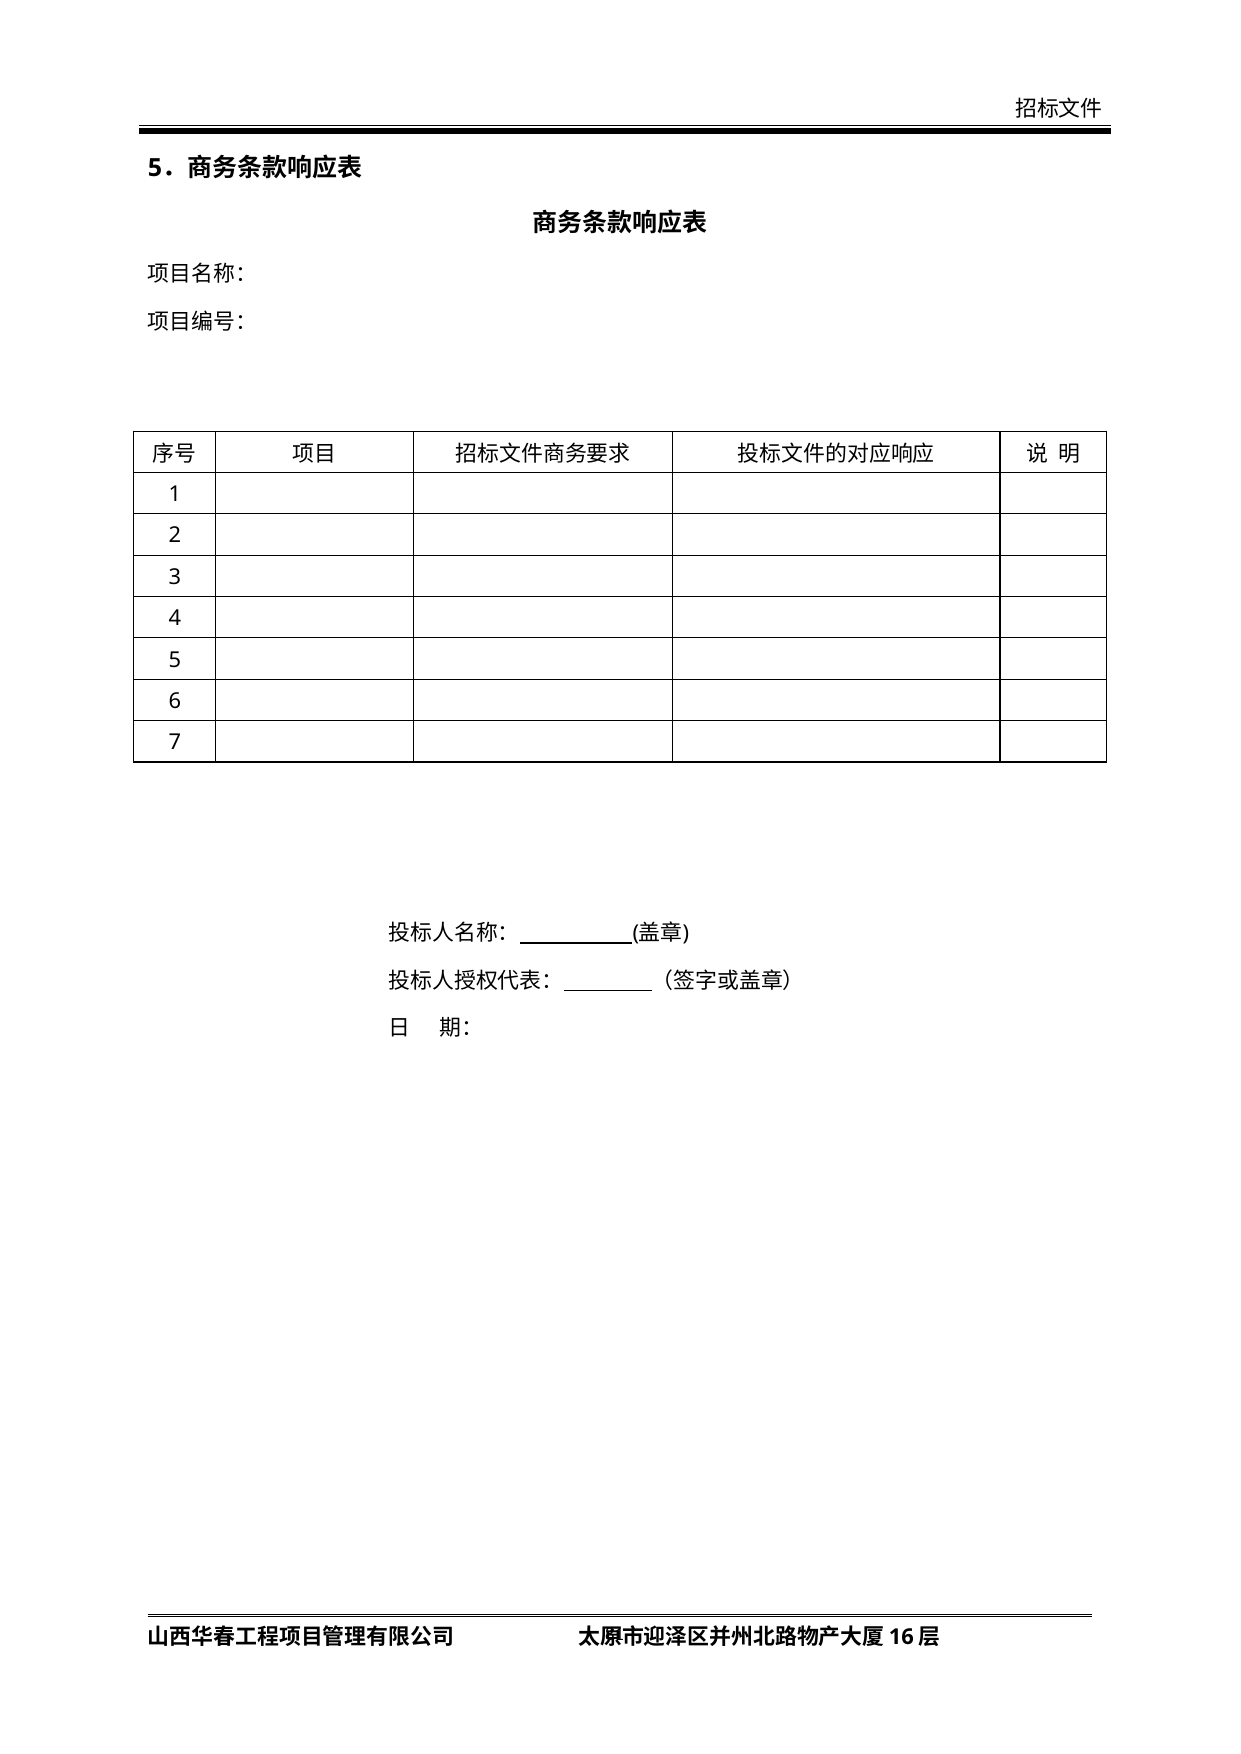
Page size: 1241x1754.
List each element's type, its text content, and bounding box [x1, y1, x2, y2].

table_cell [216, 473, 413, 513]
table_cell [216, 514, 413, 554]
text 投标人授权代表： （签字或盖章） [148, 963, 1092, 994]
text 日 期： [148, 1010, 1092, 1042]
text 商务条款响应表 [148, 202, 1092, 238]
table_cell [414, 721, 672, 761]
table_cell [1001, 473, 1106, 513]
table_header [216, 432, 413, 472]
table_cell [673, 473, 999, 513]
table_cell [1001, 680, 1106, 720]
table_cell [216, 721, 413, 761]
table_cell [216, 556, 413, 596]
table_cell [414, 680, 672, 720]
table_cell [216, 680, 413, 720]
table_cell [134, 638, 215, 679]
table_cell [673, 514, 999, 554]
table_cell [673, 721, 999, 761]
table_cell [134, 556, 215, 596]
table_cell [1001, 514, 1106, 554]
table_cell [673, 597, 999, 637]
text 5．商务条款响应表 [148, 148, 1092, 184]
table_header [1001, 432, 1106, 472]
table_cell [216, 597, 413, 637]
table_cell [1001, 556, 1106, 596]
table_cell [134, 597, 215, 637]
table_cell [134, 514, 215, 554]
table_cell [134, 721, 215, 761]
text 项目编号： [148, 304, 1092, 336]
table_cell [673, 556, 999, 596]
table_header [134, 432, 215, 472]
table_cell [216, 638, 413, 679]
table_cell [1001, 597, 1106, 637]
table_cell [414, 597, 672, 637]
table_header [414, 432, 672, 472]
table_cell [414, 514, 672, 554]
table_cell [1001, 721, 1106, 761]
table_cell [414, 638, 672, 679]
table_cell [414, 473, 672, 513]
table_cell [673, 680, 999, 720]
text 投标人名称： (盖章) [148, 915, 1092, 947]
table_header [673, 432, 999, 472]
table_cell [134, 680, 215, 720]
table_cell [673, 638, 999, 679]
text 项目名称： [148, 256, 1092, 288]
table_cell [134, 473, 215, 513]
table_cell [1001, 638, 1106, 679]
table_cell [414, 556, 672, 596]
